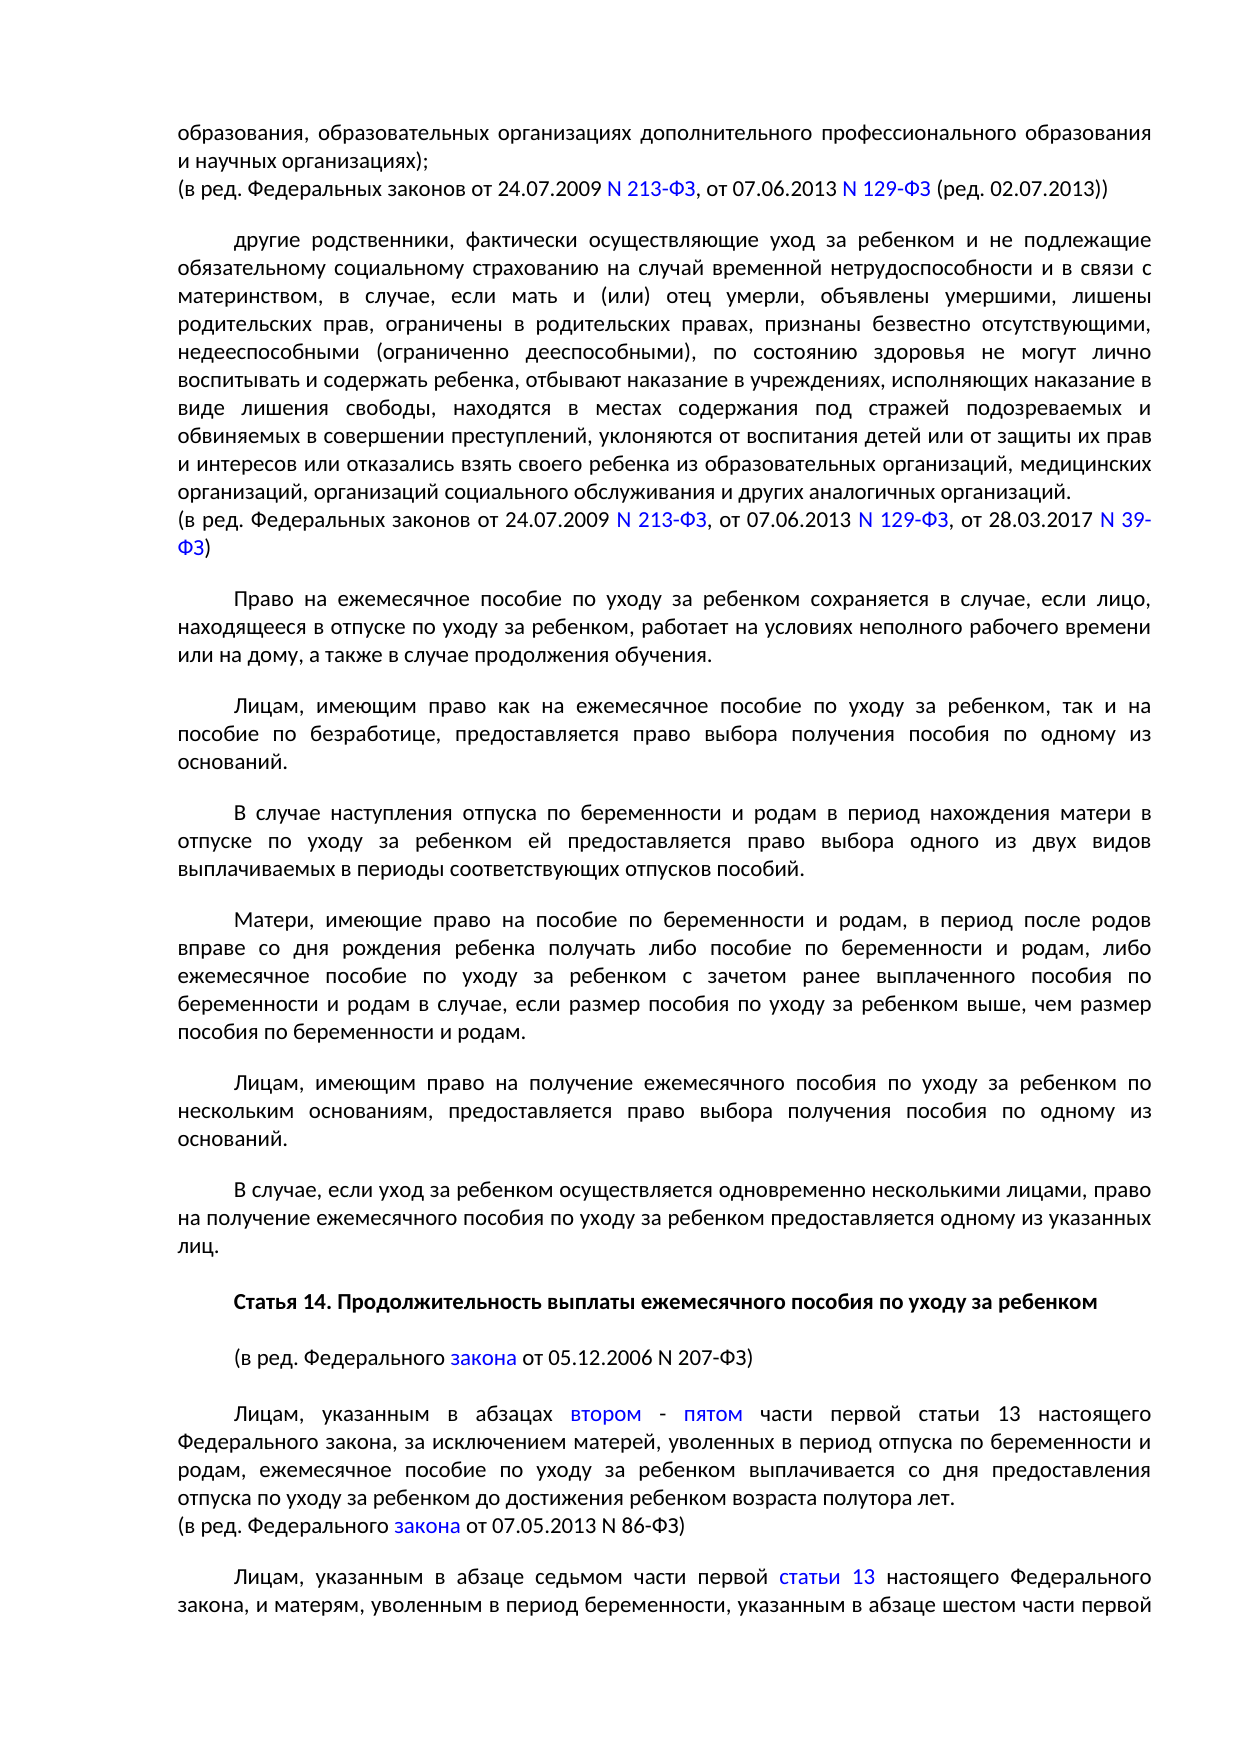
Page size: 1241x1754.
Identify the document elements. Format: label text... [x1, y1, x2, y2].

text Право на ежемесячное пособие по уходу за ребенком сохраняется в случае, если лицо, находящееся в отпуске по уходу за ребенком, работает на условиях неполного рабочего времени или на дому, а также в случае продолжения обучения. [177, 584, 1152, 668]
text другие родственники, фактически осуществляющие уход за ребенком и не подлежащие обязательному социальному страхованию на случай временной нетрудоспособности и в связи с материнством, в случае, если мать и (или) отец умерли, объявлены умершими, лишены родительских прав, ограничены в родительских правах, признаны безвестно отсутствующими, недееспособными (ограниченно дееспособными), по состоянию здоровья не могут лично воспитывать и содержать ребенка, отбывают наказание в учреждениях, исполняющих наказание в виде лишения свободы, находятся в местах содержания под стражей подозреваемых и обвиняемых в совершении преступлений, уклоняются от воспитания детей или от защиты их прав и интересов или отказались взять своего ребенка из образовательных организаций, медицинских организаций, организаций социального обслуживания и других аналогичных организаций. [177, 225, 1152, 505]
text (в ред. Федеральных законов от 24.07.2009 N 213-ФЗ, от 07.06.2013 N 129-ФЗ, от 28.03.2017 N 39-ФЗ) [177, 505, 1152, 561]
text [177, 118, 1152, 174]
text Лицам, имеющим право на получение ежемесячного пособия по уходу за ребенком по нескольким основаниям, предоставляется право выбора получения пособия по одному из оснований. [177, 1068, 1152, 1152]
text В случае наступления отпуска по беременности и родам в период нахождения матери в отпуске по уходу за ребенком ей предоставляется право выбора одного из двух видов выплачиваемых в периоды соответствующих отпусков пособий. [177, 798, 1152, 882]
text (в ред. Федерального закона от 07.05.2013 N 86-ФЗ) [177, 1511, 1152, 1539]
text В случае, если уход за ребенком осуществляется одновременно несколькими лицами, право на получение ежемесячного пособия по уходу за ребенком предоставляется одному из указанных лиц. [177, 1175, 1152, 1259]
text (в ред. Федерального закона от 05.12.2006 N 207-ФЗ) [177, 1343, 1152, 1371]
text Лицам, имеющим право как на ежемесячное пособие по уходу за ребенком, так и на пособие по безработице, предоставляется право выбора получения пособия по одному из оснований. [177, 691, 1152, 775]
text (в ред. Федеральных законов от 24.07.2009 N 213-ФЗ, от 07.06.2013 N 129-ФЗ (ред. 02.07.2013)) [177, 174, 1152, 202]
title Статья 14. Продолжительность выплаты ежемесячного пособия по уходу за ребенком [177, 1287, 1152, 1315]
text Лицам, указанным в абзацах втором - пятом части первой статьи 13 настоящего Федерального закона, за исключением матерей, уволенных в период отпуска по беременности и родам, ежемесячное пособие по уходу за ребенком выплачивается со дня предоставления отпуска по уходу за ребенком до достижения ребенком возраста полутора лет. [177, 1399, 1152, 1511]
text Матери, имеющие право на пособие по беременности и родам, в период после родов вправе со дня рождения ребенка получать либо пособие по беременности и родам, либо ежемесячное пособие по уходу за ребенком с зачетом ранее выплаченного пособия по беременности и родам в случае, если размер пособия по уходу за ребенком выше, чем размер пособия по беременности и родам. [177, 905, 1152, 1045]
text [177, 1562, 1152, 1618]
